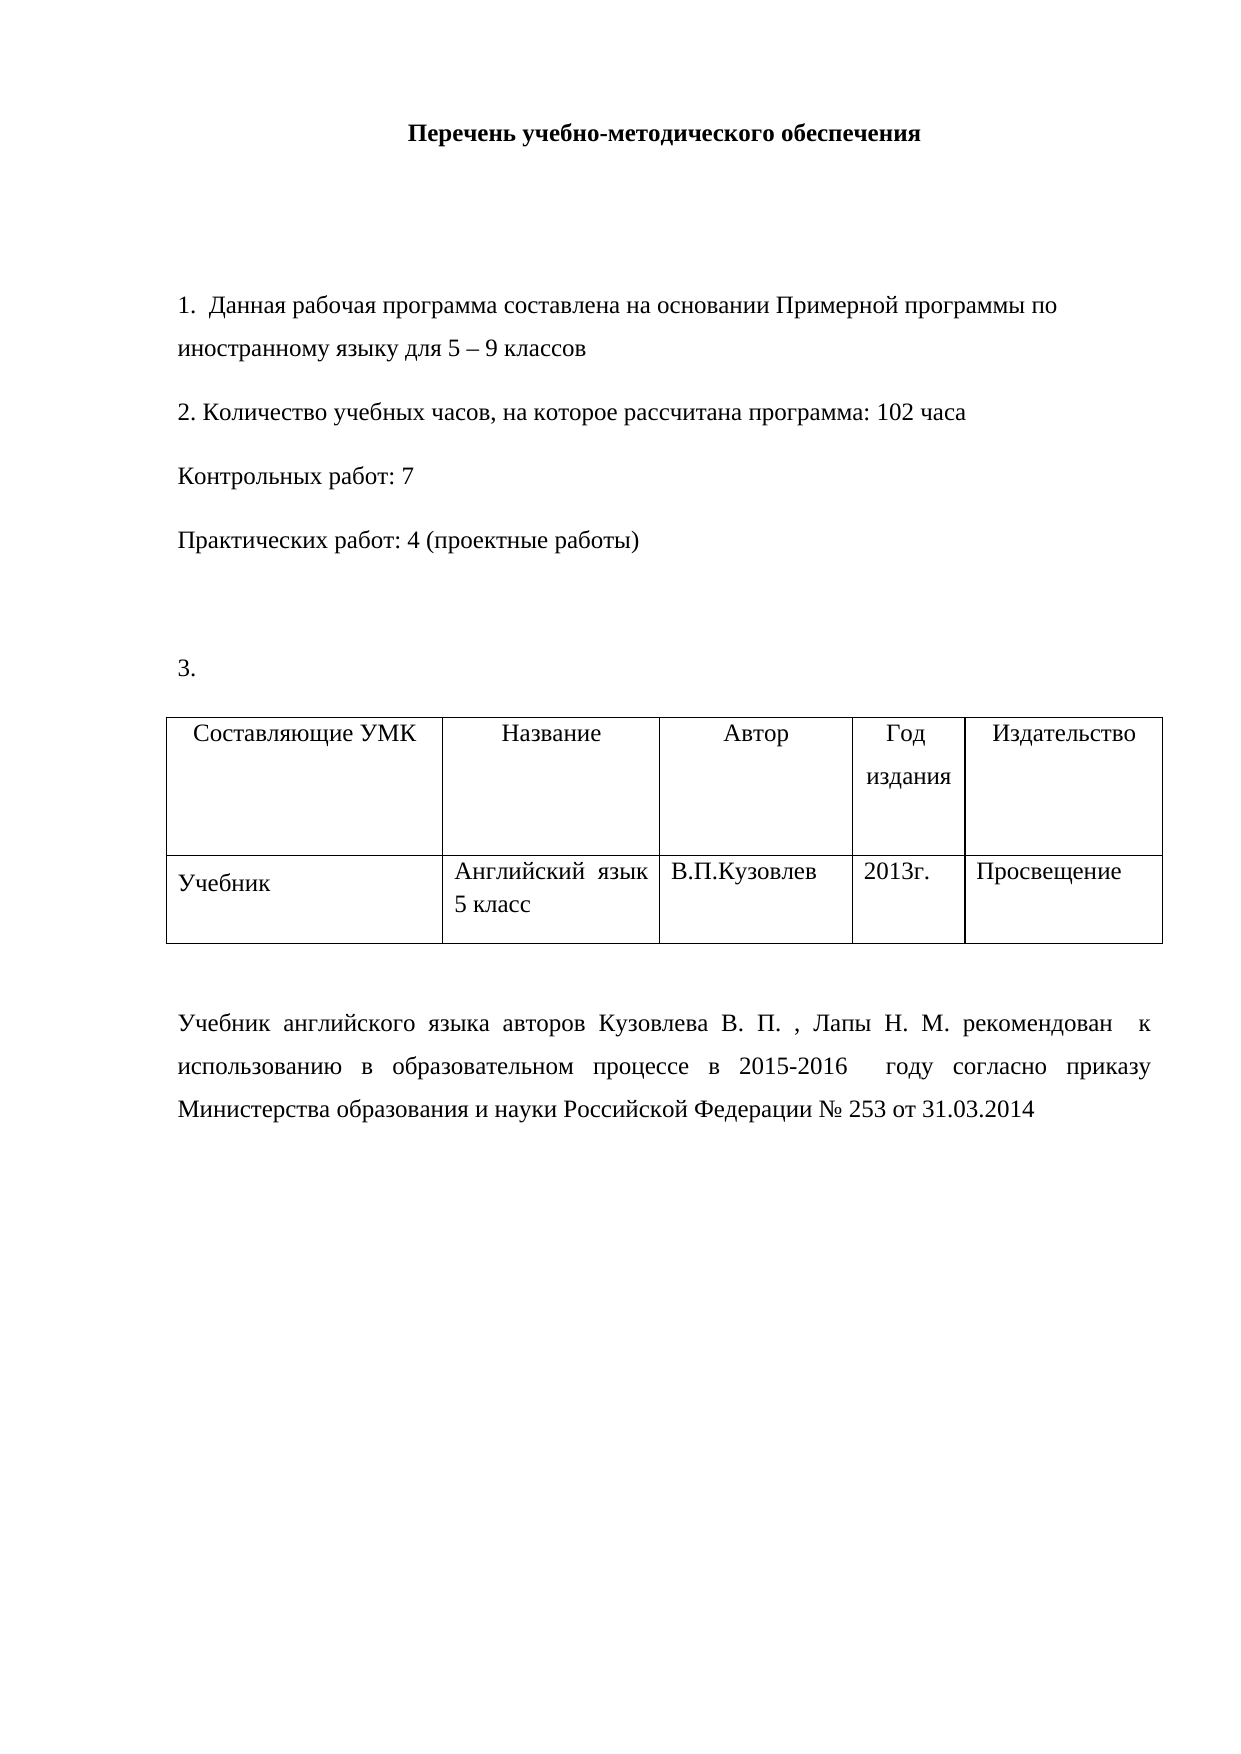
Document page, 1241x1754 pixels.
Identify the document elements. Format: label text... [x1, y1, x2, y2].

text Перечень учебно-методического обеспечения [177, 118, 1152, 147]
table_header Название [443, 718, 659, 855]
table_header Издательство [966, 718, 1162, 855]
text 1. Данная рабочая программа составлена на основании Примерной программы по иностранному языку для 5 – 9 классов [177, 290, 1152, 362]
table_header Составляющие УМК [167, 718, 442, 855]
text 3. [177, 653, 1152, 681]
table_cell Просвещение [966, 856, 1162, 943]
table_cell 2013г. [853, 856, 964, 943]
text 2. Количество учебных часов, на которое рассчитана программа: 102 часа [177, 397, 1152, 426]
table_cell В.П.Кузовлев [660, 856, 852, 943]
table_cell Английский язык 5 класс [443, 856, 659, 943]
text Практических работ: 4 (проектные работы) [177, 525, 1152, 553]
text Учебник английского языка авторов Кузовлева В. П. , Лапы Н. М. рекомендован к использованию в образовательном процессе в 2015-2016 году согласно приказу Министерства образования и науки Российской Федерации № 253 от 31.03.2014 [177, 1008, 1152, 1123]
text Контрольных работ: 7 [177, 461, 1152, 489]
table_header Автор [660, 718, 852, 855]
table_cell Учебник [167, 856, 442, 943]
table_header Год издания [853, 718, 964, 855]
